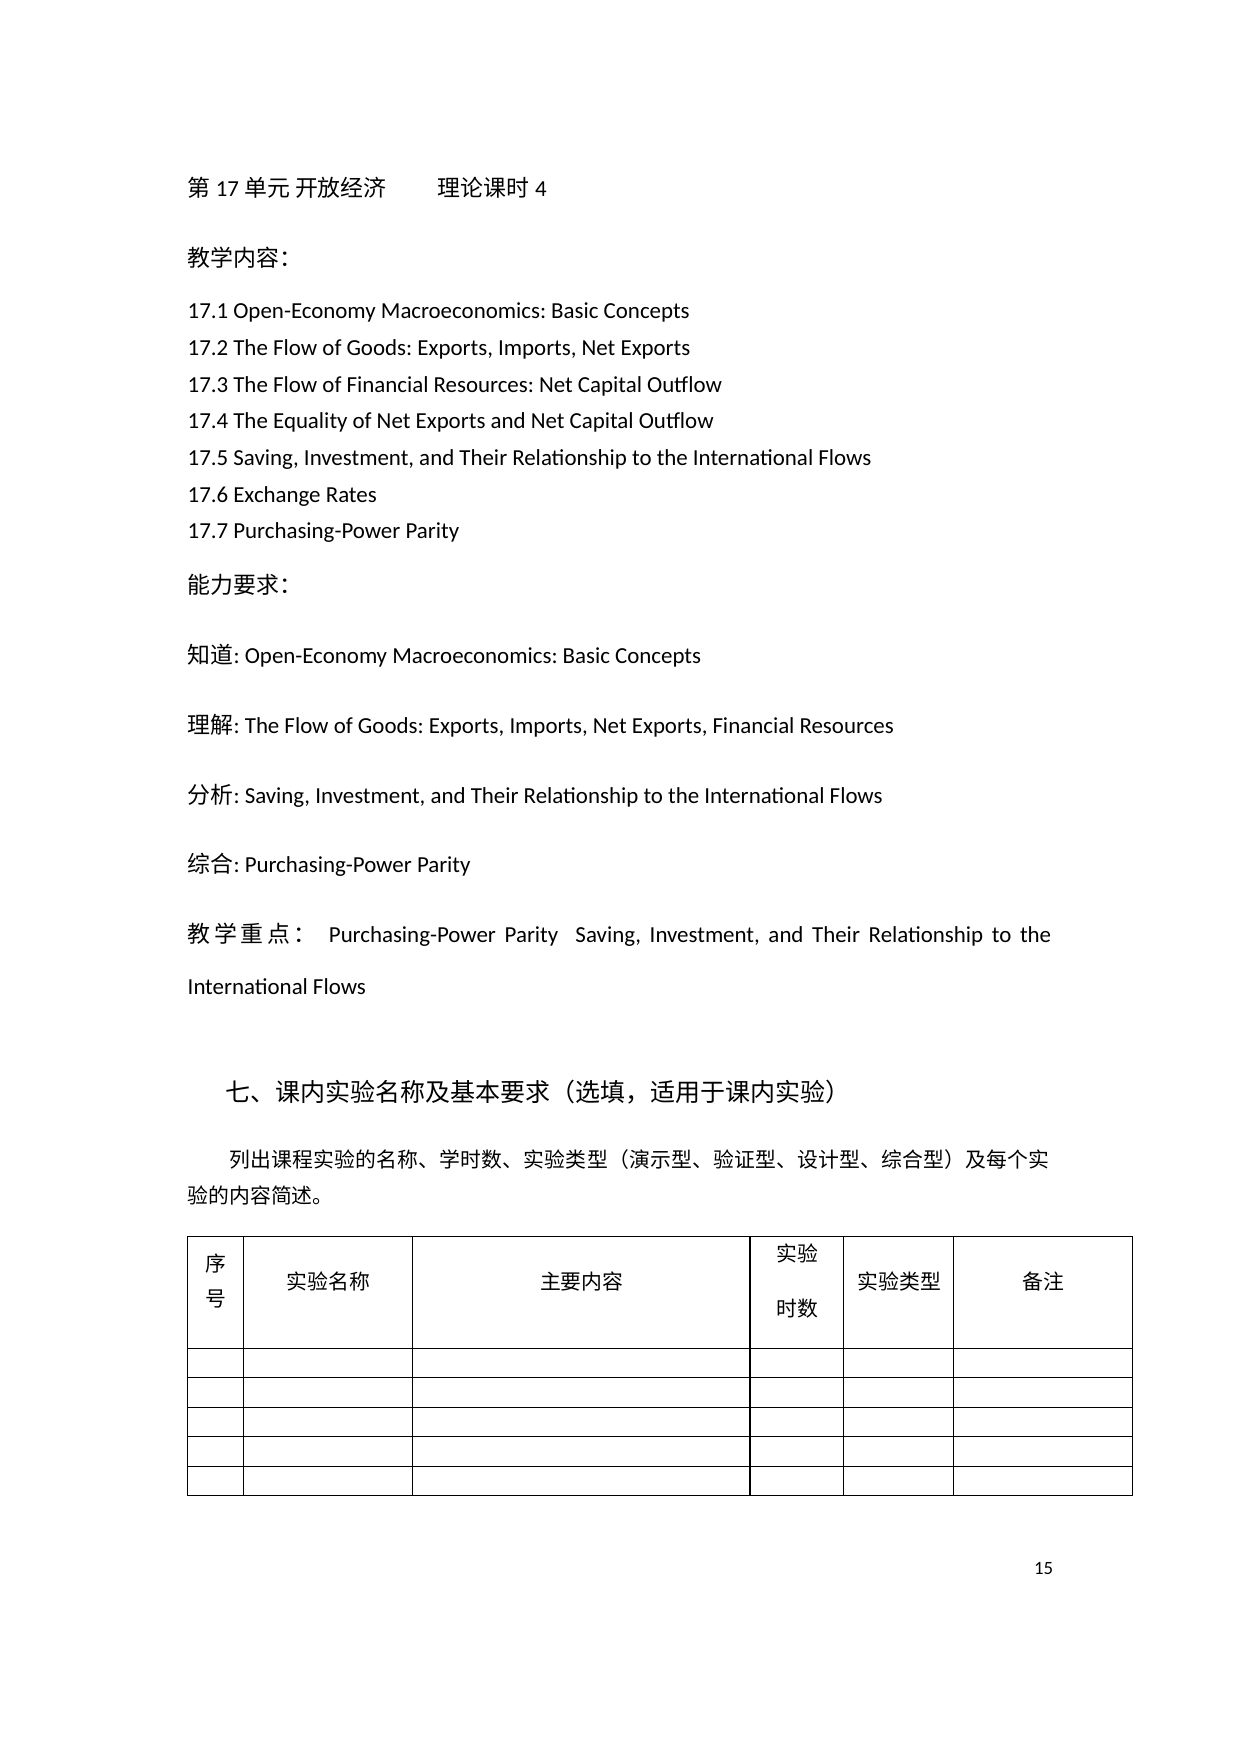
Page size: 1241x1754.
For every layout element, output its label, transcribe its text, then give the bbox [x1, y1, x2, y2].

table_cell [844, 1467, 953, 1495]
table_header 备注 [954, 1237, 1132, 1347]
table_cell [413, 1467, 749, 1495]
table_cell [751, 1437, 843, 1466]
table_header 实验 时数 [751, 1237, 843, 1347]
table_cell [244, 1437, 412, 1466]
table_cell [188, 1378, 243, 1407]
text 教学内容： [187, 224, 1053, 289]
table_header 主要内容 [413, 1237, 749, 1347]
table_cell [751, 1349, 843, 1377]
table_cell [188, 1467, 243, 1495]
table_cell [954, 1437, 1132, 1466]
text 列出课程实验的名称、学时数、实验类型（演示型、验证型、设计型、综合型）及每个实验的内容简述。 [187, 1143, 1050, 1209]
text 17.5 Saving, Investment, and Their Relationship to the International Flows [187, 441, 1053, 473]
text 能力要求： [187, 551, 1053, 616]
table_header 序号 [188, 1237, 243, 1347]
text 17.6 Exchange Rates [187, 478, 1053, 510]
text 综合: Purchasing-Power Parity [187, 831, 1053, 896]
text 七、课内实验名称及基本要求（选填，适用于课内实验） [187, 1058, 1053, 1123]
table_cell [188, 1437, 243, 1466]
table_cell [844, 1378, 953, 1407]
text 17.1 Open-Economy Macroeconomics: Basic Concepts [187, 294, 1053, 327]
table_cell [954, 1408, 1132, 1436]
text 理解: The Flow of Goods: Exports, Imports, Net Exports, Financial Resources [187, 691, 1053, 756]
text 17.2 The Flow of Goods: Exports, Imports, Net Exports [187, 331, 1053, 363]
table_cell [844, 1408, 953, 1436]
text 17.4 The Equality of Net Exports and Net Capital Outflow [187, 404, 1053, 437]
text 分析: Saving, Investment, and Their Relationship to the International Flows [187, 761, 1053, 826]
table_cell [413, 1408, 749, 1436]
table_cell [844, 1349, 953, 1377]
table_cell [413, 1437, 749, 1466]
table_cell [751, 1378, 843, 1407]
text 教学重点： Purchasing-Power Parity Saving, Investment, and Their Relationship to the International Flows [187, 900, 1053, 1003]
table_cell [751, 1467, 843, 1495]
text 第 17 单元 开放经济 理论课时 4 [187, 154, 1053, 219]
table_cell [244, 1467, 412, 1495]
table_cell [188, 1408, 243, 1436]
table_cell [188, 1349, 243, 1377]
table_header 实验名称 [244, 1237, 412, 1347]
table_cell [844, 1437, 953, 1466]
table_cell [954, 1349, 1132, 1377]
table_cell [413, 1349, 749, 1377]
text 17.3 The Flow of Financial Resources: Net Capital Outflow [187, 368, 1053, 400]
table_cell [954, 1378, 1132, 1407]
table_cell [413, 1378, 749, 1407]
table_cell [954, 1467, 1132, 1495]
text 17.7 Purchasing-Power Parity [187, 514, 1053, 547]
table_cell [244, 1408, 412, 1436]
table_cell [751, 1408, 843, 1436]
table_header 实验类型 [844, 1237, 953, 1347]
text 知道: Open-Economy Macroeconomics: Basic Concepts [187, 621, 1053, 686]
table_cell [244, 1349, 412, 1377]
table_cell [244, 1378, 412, 1407]
